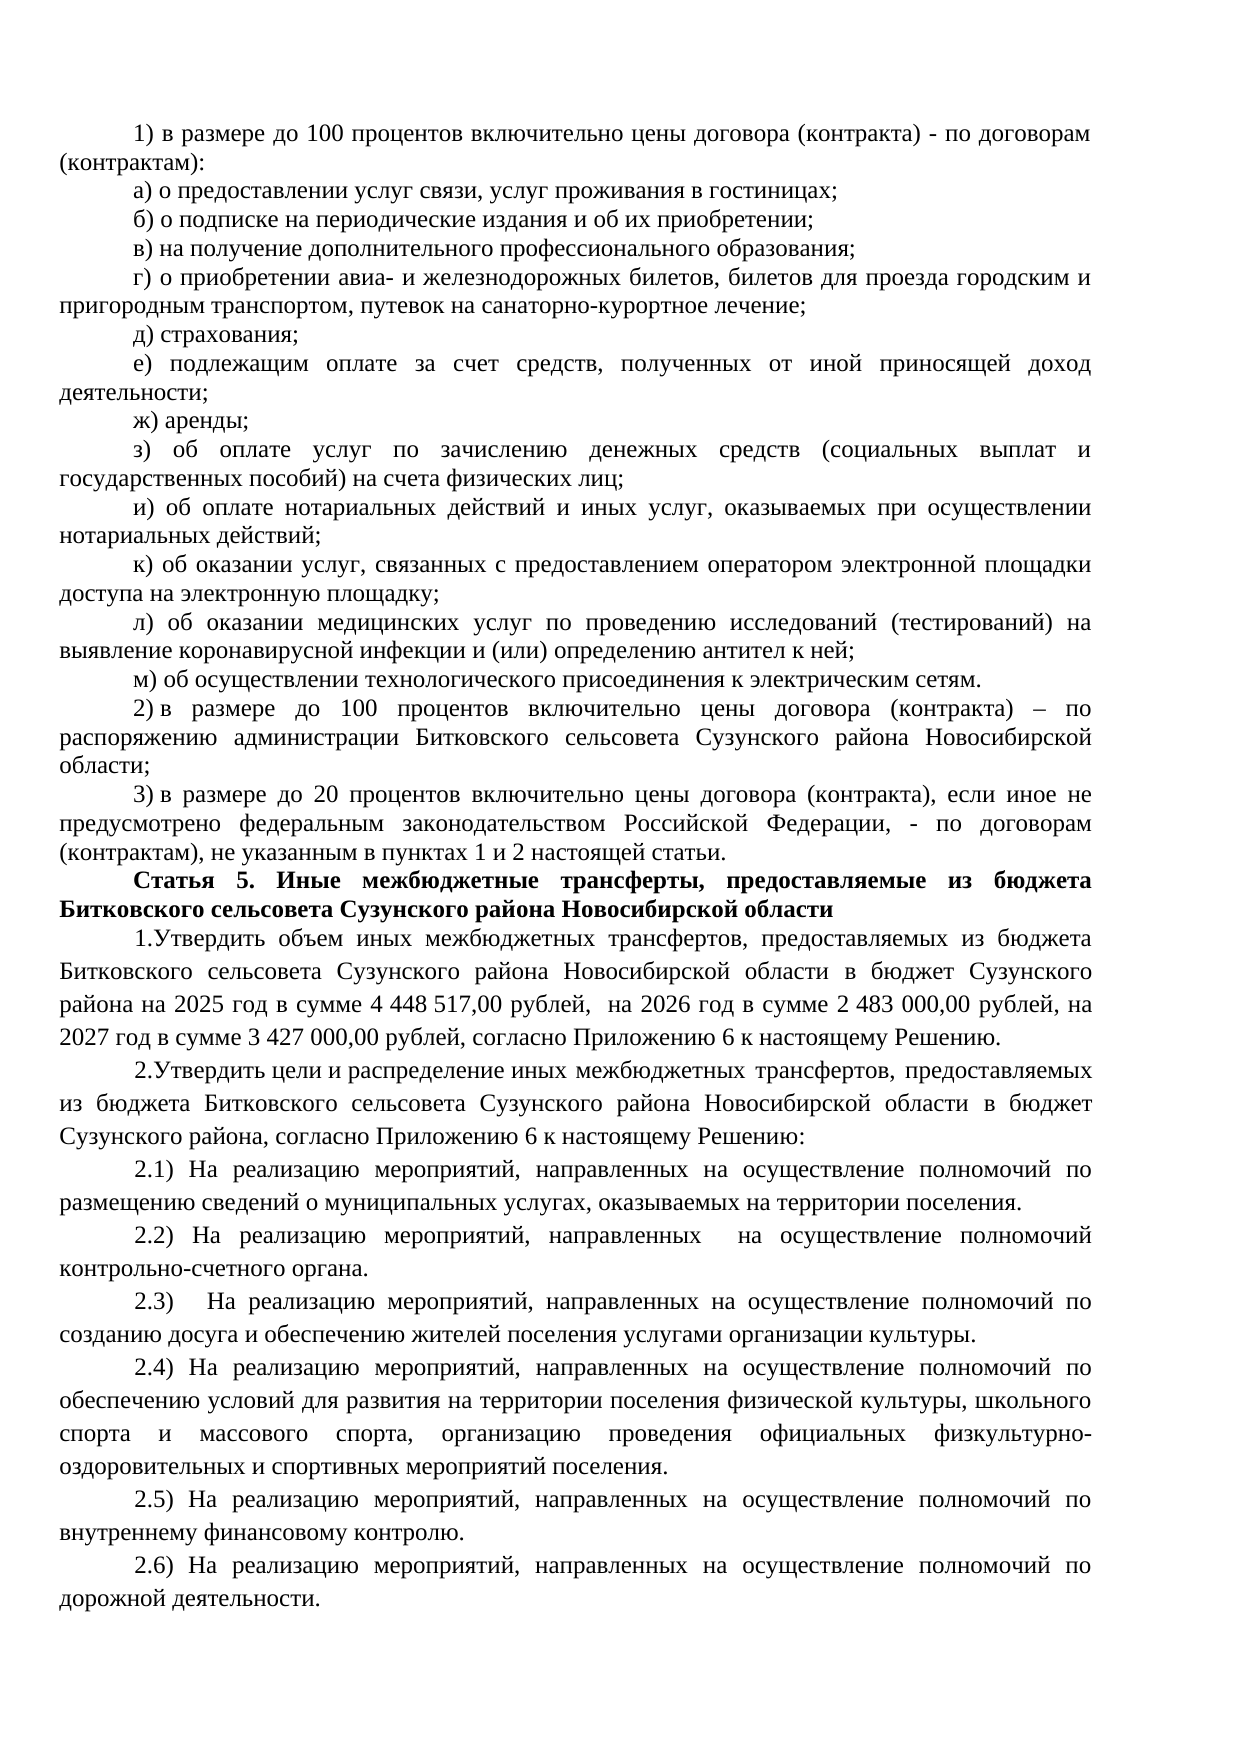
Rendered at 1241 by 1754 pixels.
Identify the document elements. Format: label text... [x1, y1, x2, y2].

text е) подлежащим оплате за счет средств, полученных от иной приносящей доход деятельности; [59, 348, 1092, 406]
text и) об оплате нотариальных действий и иных услуг, оказываемых при осуществлении нотариальных действий; [59, 492, 1092, 549]
text 2.1) На реализацию мероприятий, направленных на осуществление полномочий по размещению сведений о муниципальных услугах, оказываемых на территории поселения. [59, 1154, 1092, 1216]
text б) о подписке на периодические издания и об их приобретении; [59, 204, 1092, 233]
text г) о приобретении авиа- и железнодорожных билетов, билетов для проезда городским и пригородным транспортом, путевок на санаторно-курортное лечение; [59, 262, 1092, 319]
text Статья 5. Иные межбюджетные трансферты, предоставляемые из бюджета Битковского сельсовета Сузунского района Новосибирской области [59, 866, 1092, 923]
text к) об оказании услуг, связанных с предоставлением оператором электронной площадки доступа на электронную площадку; [59, 549, 1092, 607]
text д) страхования; [59, 319, 1092, 348]
text м) об осуществлении технологического присоединения к электрическим сетям. [59, 664, 1092, 693]
text л) об оказании медицинских услуг по проведению исследований (тестирований) на выявление коронавирусной инфекции и (или) определению антител к ней; [59, 607, 1092, 664]
text ж) аренды; [59, 406, 1092, 434]
text 2) в размере до 100 процентов включительно цены договора (контракта) – по распоряжению администрации Битковского сельсовета Сузунского района Новосибирской области; [59, 693, 1092, 779]
text 2.2) На реализацию мероприятий, направленных на осуществление полномочий контрольно-счетного органа. [59, 1220, 1092, 1282]
text 3) в размере до 20 процентов включительно цены договора (контракта), если иное не предусмотрено федеральным законодательством Российской Федерации, - по договорам (контрактам), не указанным в пунктах 1 и 2 настоящей статьи. [59, 779, 1092, 866]
text 2.4) На реализацию мероприятий, направленных на осуществление полномочий по обеспечению условий для развития на территории поселения физической культуры, школьного спорта и массового спорта, организацию проведения официальных физкультурно-оздоровительных и спортивных мероприятий поселения. [59, 1352, 1092, 1480]
text 2.5) На реализацию мероприятий, направленных на осуществление полномочий по внутреннему финансовому контролю. [59, 1484, 1092, 1546]
text 2.3) На реализацию мероприятий, направленных на осуществление полномочий по созданию досуга и обеспечению жителей поселения услугами организации культуры. [59, 1286, 1092, 1348]
text 2.Утвердить цели и распределение иных межбюджетных трансфертов, предоставляемых из бюджета Битковского сельсовета Сузунского района Новосибирской области в бюджет Сузунского района, согласно Приложению 6 к настоящему Решению: [59, 1055, 1092, 1150]
text 2.6) На реализацию мероприятий, направленных на осуществление полномочий по дорожной деятельности. [59, 1551, 1092, 1612]
text в) на получение дополнительного профессионального образования; [59, 233, 1092, 262]
text з) об оплате услуг по зачислению денежных средств (социальных выплат и государственных пособий) на счета физических лиц; [59, 434, 1092, 492]
text 1.Утвердить объем иных межбюджетных трансфертов, предоставляемых из бюджета Битковского сельсовета Сузунского района Новосибирской области в бюджет Сузунского района на 2025 год в сумме 4 448 517,00 рублей, на 2026 год в сумме 2 483 000,00 рублей, на 2027 год в сумме 3 427 000,00 рублей, согласно Приложению 6 к настоящему Решению. [59, 923, 1092, 1051]
text 1) в размере до 100 процентов включительно цены договора (контракта) - по договорам (контрактам): [59, 118, 1092, 176]
text а) о предоставлении услуг связи, услуг проживания в гостиницах; [59, 176, 1092, 204]
